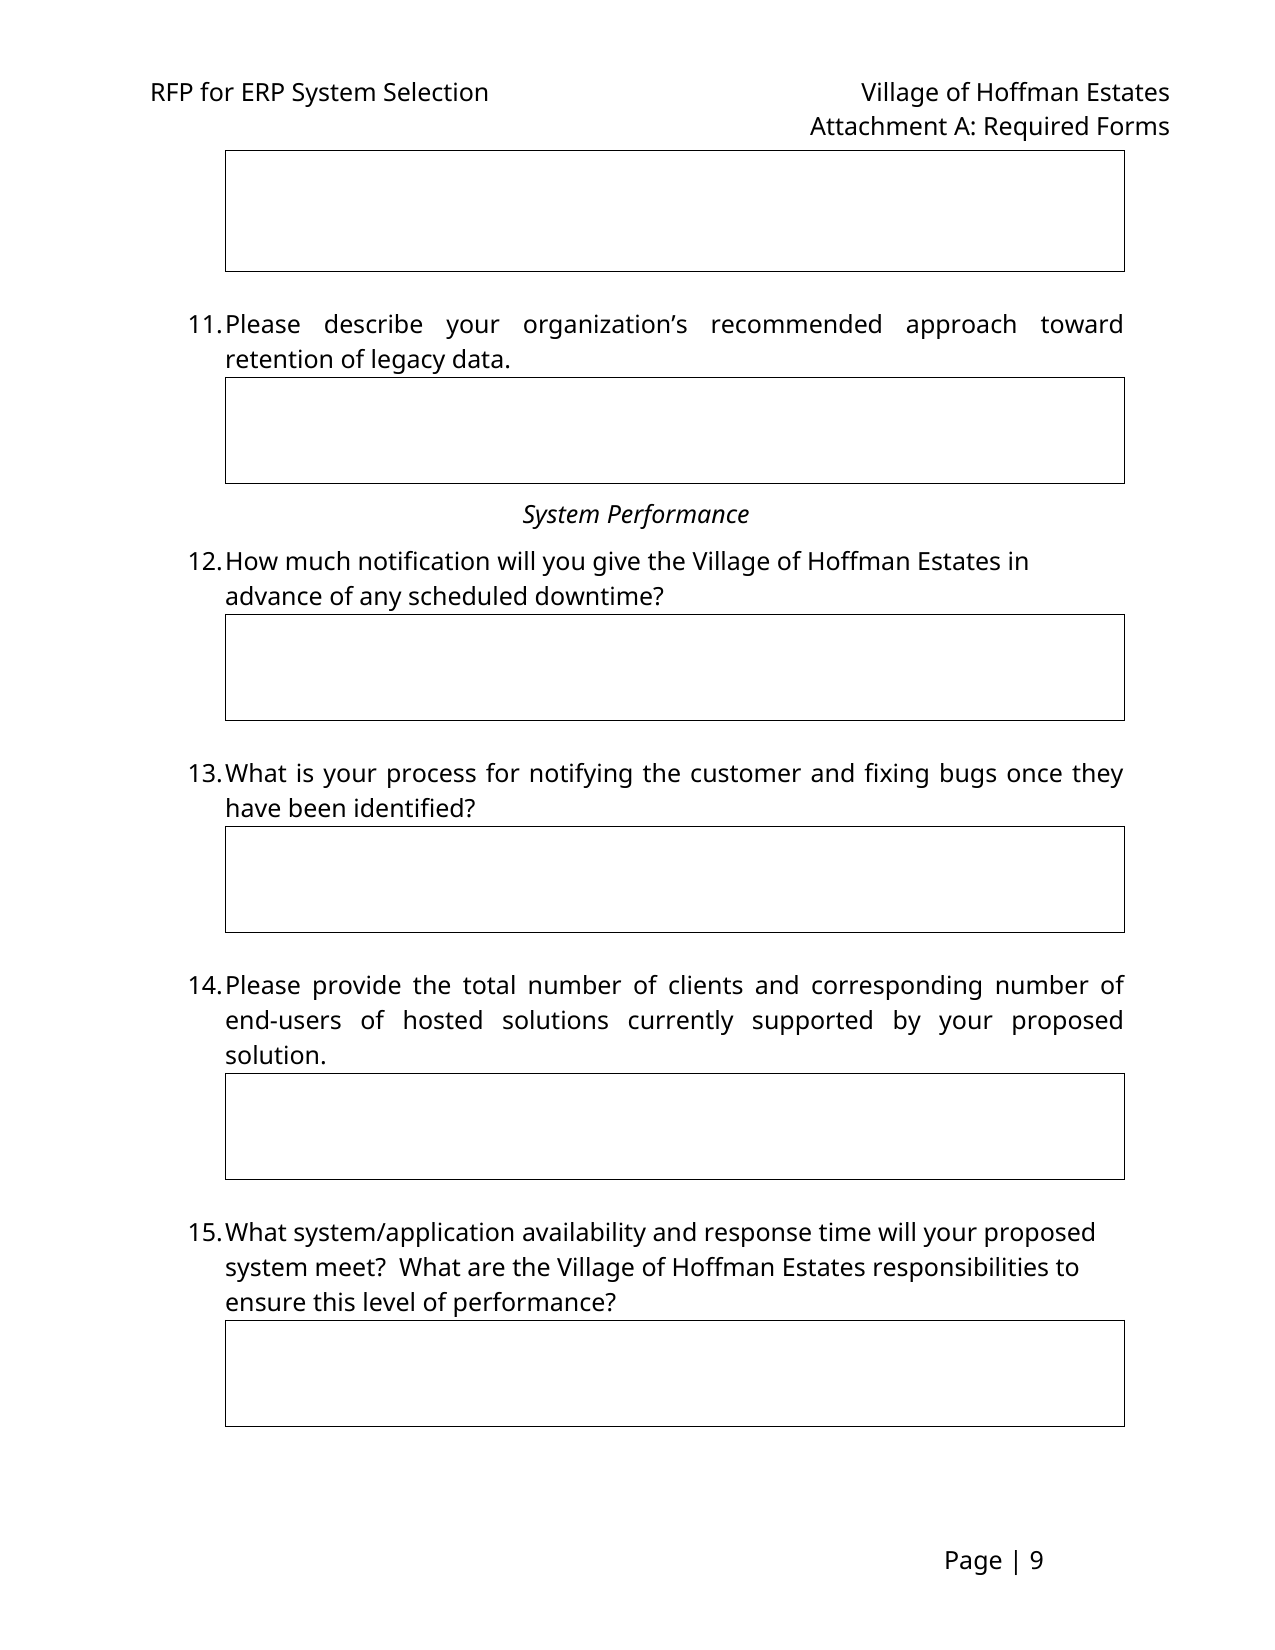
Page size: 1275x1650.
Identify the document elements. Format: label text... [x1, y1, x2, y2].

list How much notification will you give the Village of Hoffman Estates in advance of any scheduled downtime? [187, 544, 1125, 613]
table_header [226, 1074, 1124, 1179]
table_header [226, 151, 1124, 271]
list What system/application availability and response time will your proposed system meet? What are the Village of Hoffman Estates responsibilities to ensure this level of performance? [187, 1215, 1125, 1319]
table_header [226, 1321, 1124, 1426]
table_header [226, 378, 1124, 483]
list Please provide the total number of clients and corresponding number of end-users of hosted solutions currently supported by your proposed solution. [187, 968, 1125, 1072]
subtitle System Performance [150, 496, 1125, 530]
table_header [226, 827, 1124, 932]
list What is your process for notifying the customer and fixing bugs once they have been identified? [187, 756, 1125, 825]
table_header [226, 615, 1124, 720]
list Please describe your organization’s recommended approach toward retention of legacy data. [187, 307, 1125, 376]
